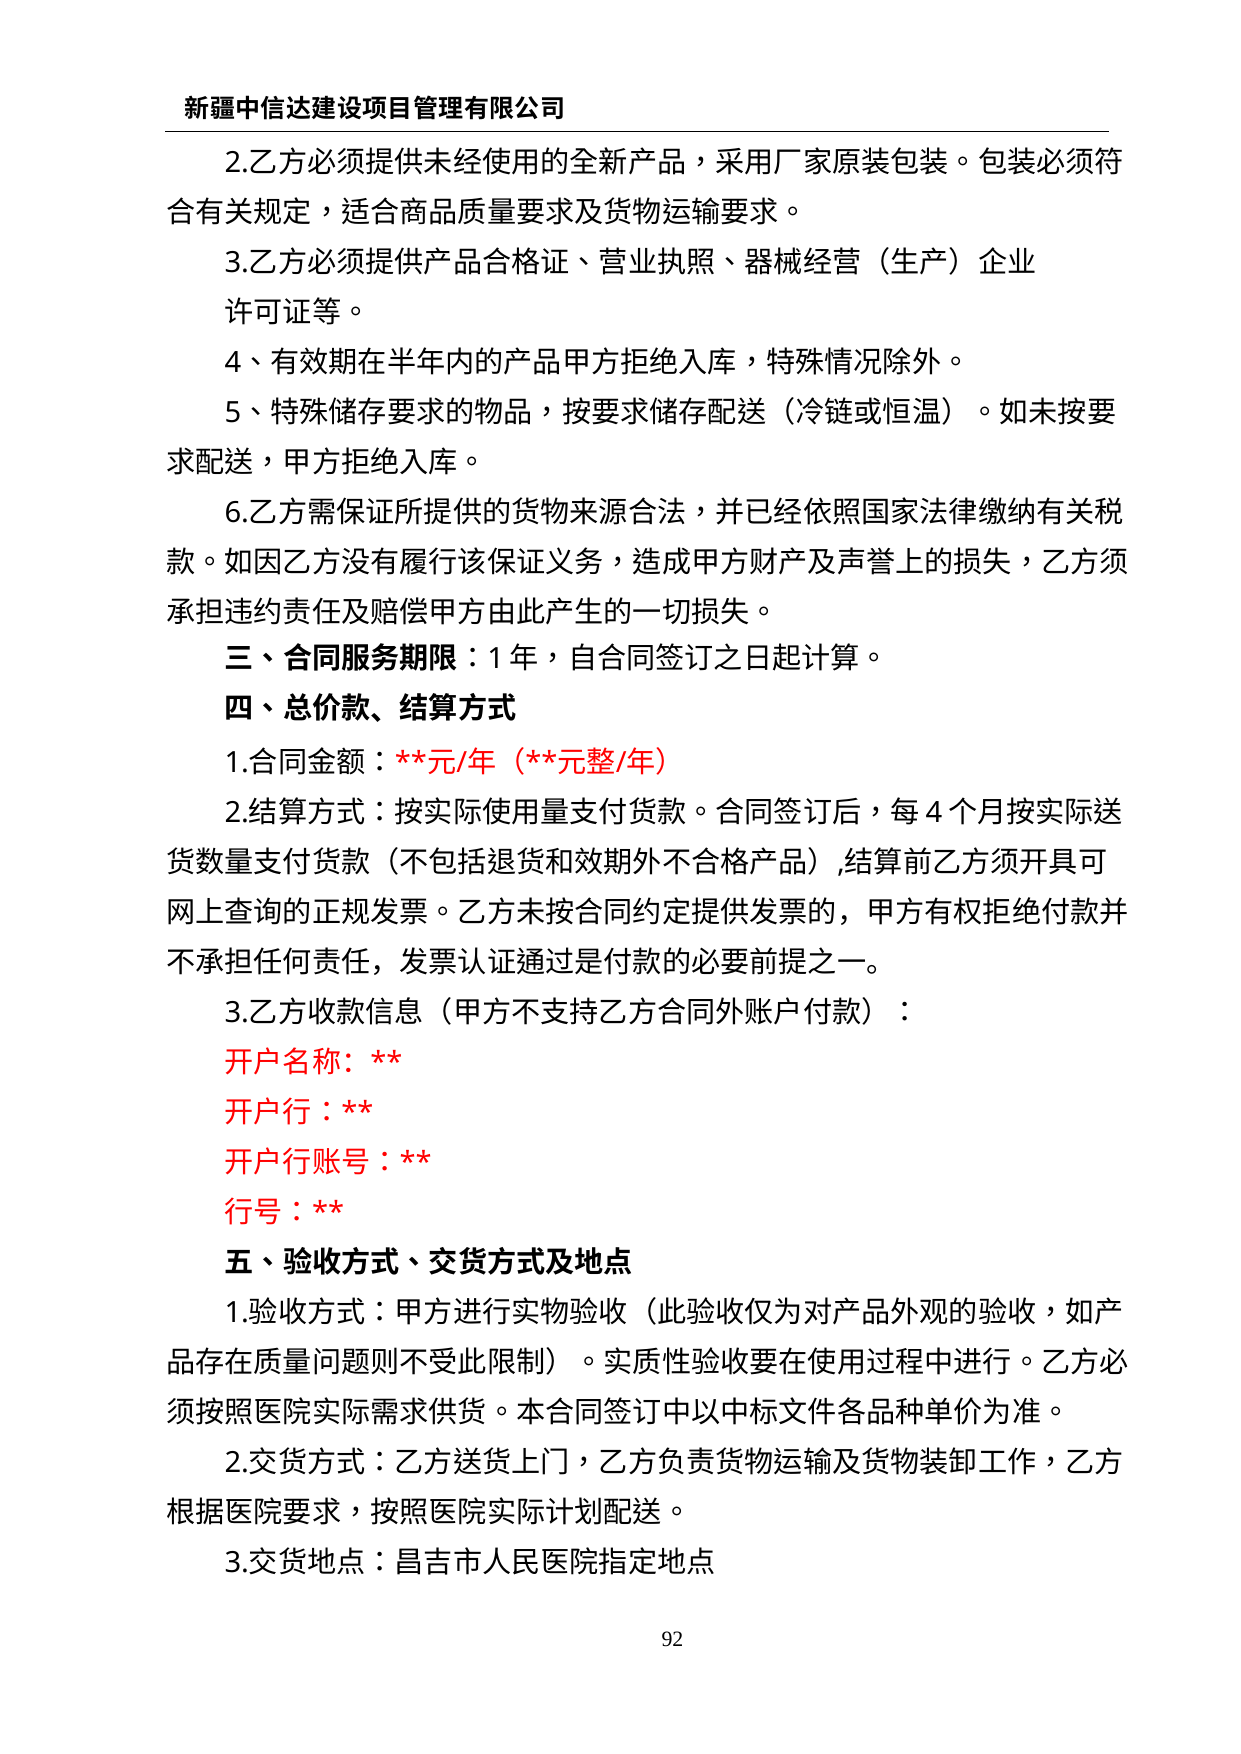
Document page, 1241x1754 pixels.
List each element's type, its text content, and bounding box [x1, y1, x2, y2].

text 五、验收方式、交货方式及地点 [166, 1232, 1136, 1282]
text 5、特殊储存要求的物品，按要求储存配送（冷链或恒温）。如未按要求配送，甲方拒绝入库。 [166, 382, 1136, 482]
text 4、有效期在半年内的产品甲方拒绝入库，特殊情况除外。 [166, 332, 1136, 382]
text 2.结算方式：按实际使用量支付货款。合同签订后，每4个月按实际送货数量支付货款（不包括退货和效期外不合格产品）,结算前乙方须开具可网上查询的正规发票。乙方未按合同约定提供发票的，甲方有权拒绝付款并不承担任何责任，发票认证通过是付款的必要前提之一。 [166, 782, 1136, 982]
text 开户行账号：** [166, 1132, 1136, 1182]
text 许可证等。 [166, 282, 1136, 332]
text 3.乙方必须提供产品合格证、营业执照、器械经营（生产）企业 [166, 232, 1136, 282]
text 6.乙方需保证所提供的货物来源合法，并已经依照国家法律缴纳有关税款。如因乙方没有履行该保证义务，造成甲方财产及声誉上的损失，乙方须承担违约责任及赔偿甲方由此产生的一切损失。 [166, 482, 1136, 632]
text 开户行：** [166, 1082, 1136, 1132]
text 2.交货方式：乙方送货上门，乙方负责货物运输及货物装卸工作，乙方根据医院要求，按照医院实际计划配送。 [166, 1432, 1136, 1532]
text 1.合同金额：**元/年（**元整/年） [166, 732, 1136, 782]
text 三、合同服务期限：1年，自合同签订之日起计算。 [166, 632, 1136, 682]
text 开户名称：** [166, 1032, 1136, 1082]
text 3.乙方收款信息（甲方不支持乙方合同外账户付款）： [166, 982, 1136, 1032]
text 1.验收方式：甲方进行实物验收（此验收仅为对产品外观的验收，如产品存在质量问题则不受此限制）。实质性验收要在使用过程中进行。乙方必须按照医院实际需求供货。本合同签订中以中标文件各品种单价为准。 [166, 1282, 1136, 1432]
text 四、总价款、结算方式 [166, 682, 1136, 732]
text 行号：** [166, 1182, 1136, 1232]
text 2.乙方必须提供未经使用的全新产品，采用厂家原装包装。包装必须符合有关规定，适合商品质量要求及货物运输要求。 [166, 132, 1136, 232]
text 3.交货地点：昌吉市人民医院指定地点 [166, 1532, 1136, 1582]
